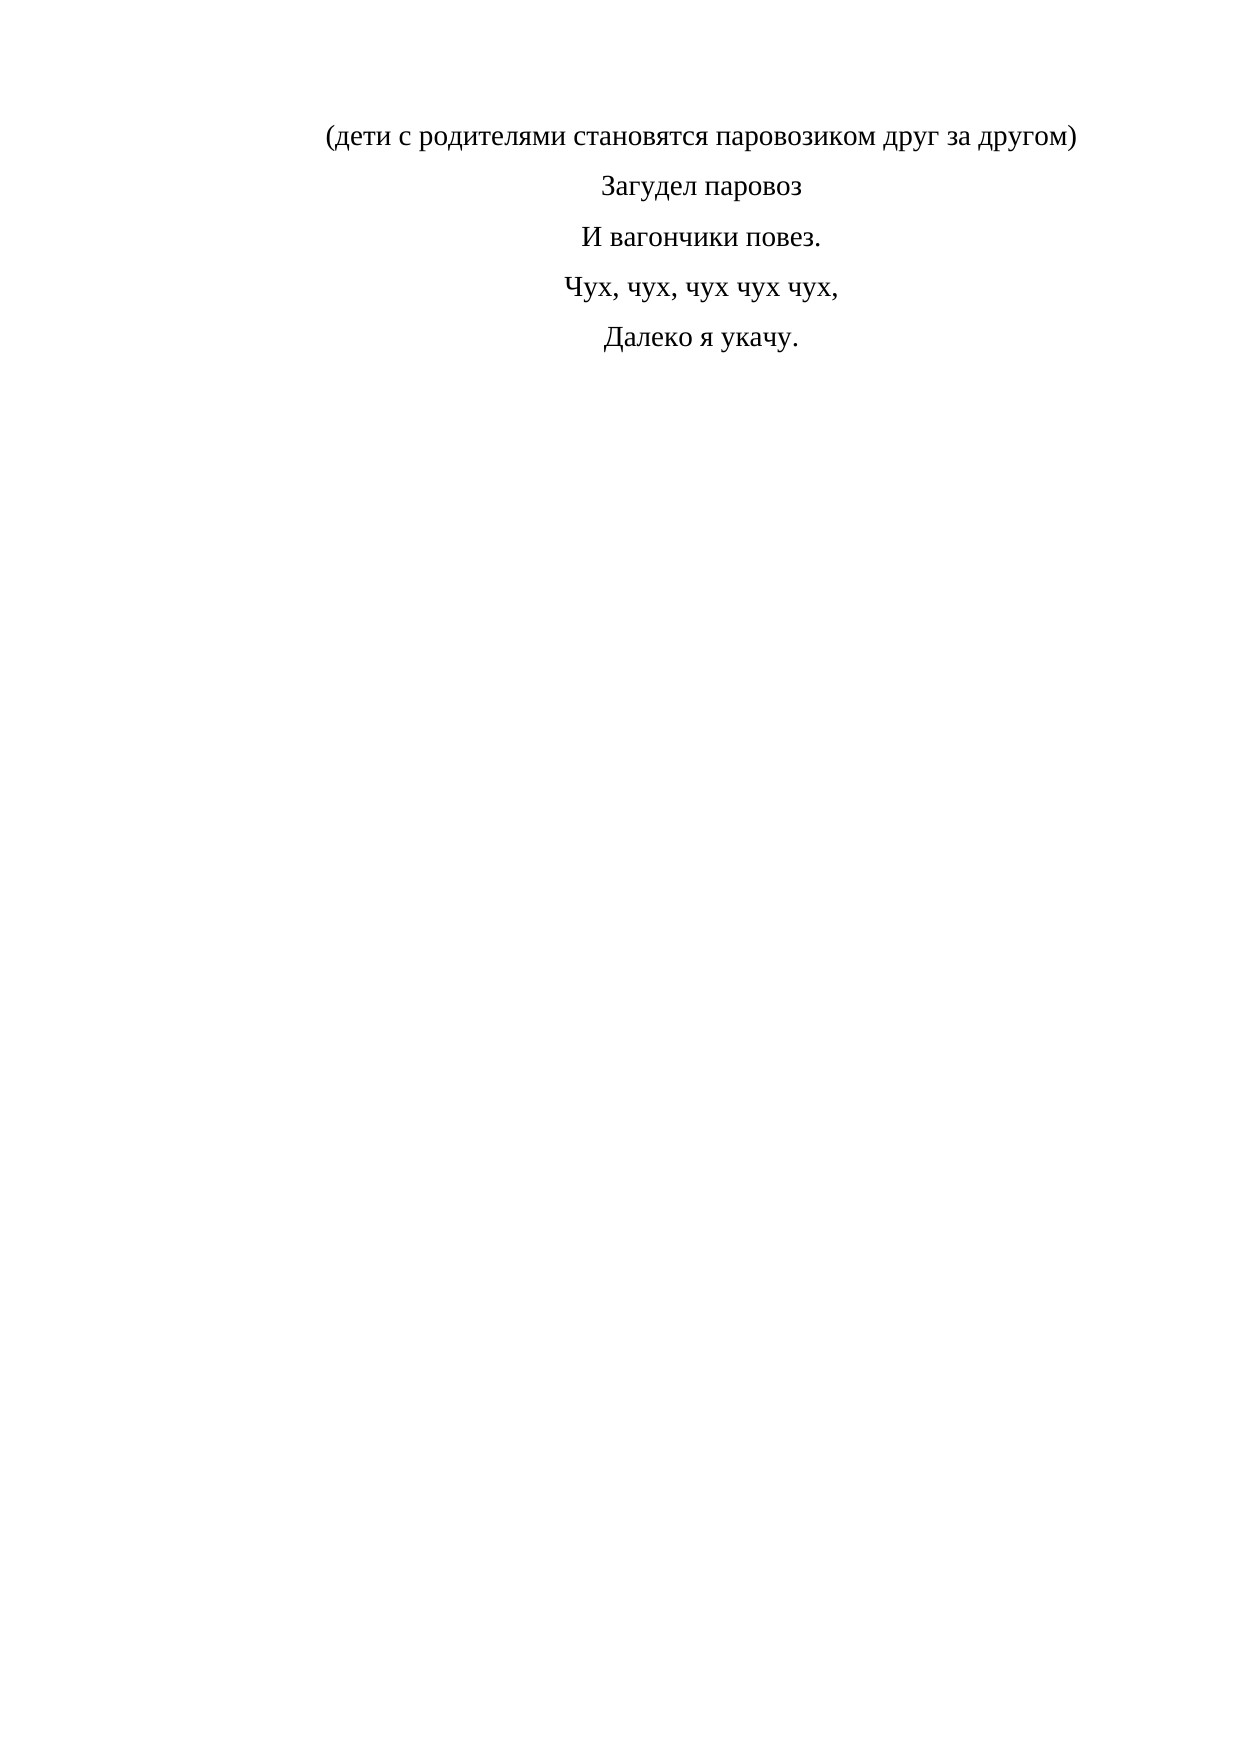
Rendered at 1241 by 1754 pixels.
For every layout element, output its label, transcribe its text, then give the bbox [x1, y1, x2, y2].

text Чух, чух, чух чух чух, [177, 269, 1152, 303]
text И вагончики повез. [177, 219, 1152, 252]
text (дети с родителями становятся паровозиком друг за другом) [177, 118, 1152, 152]
text Далеко я укачу. [177, 319, 1152, 353]
text Загудел паровоз [177, 168, 1152, 202]
